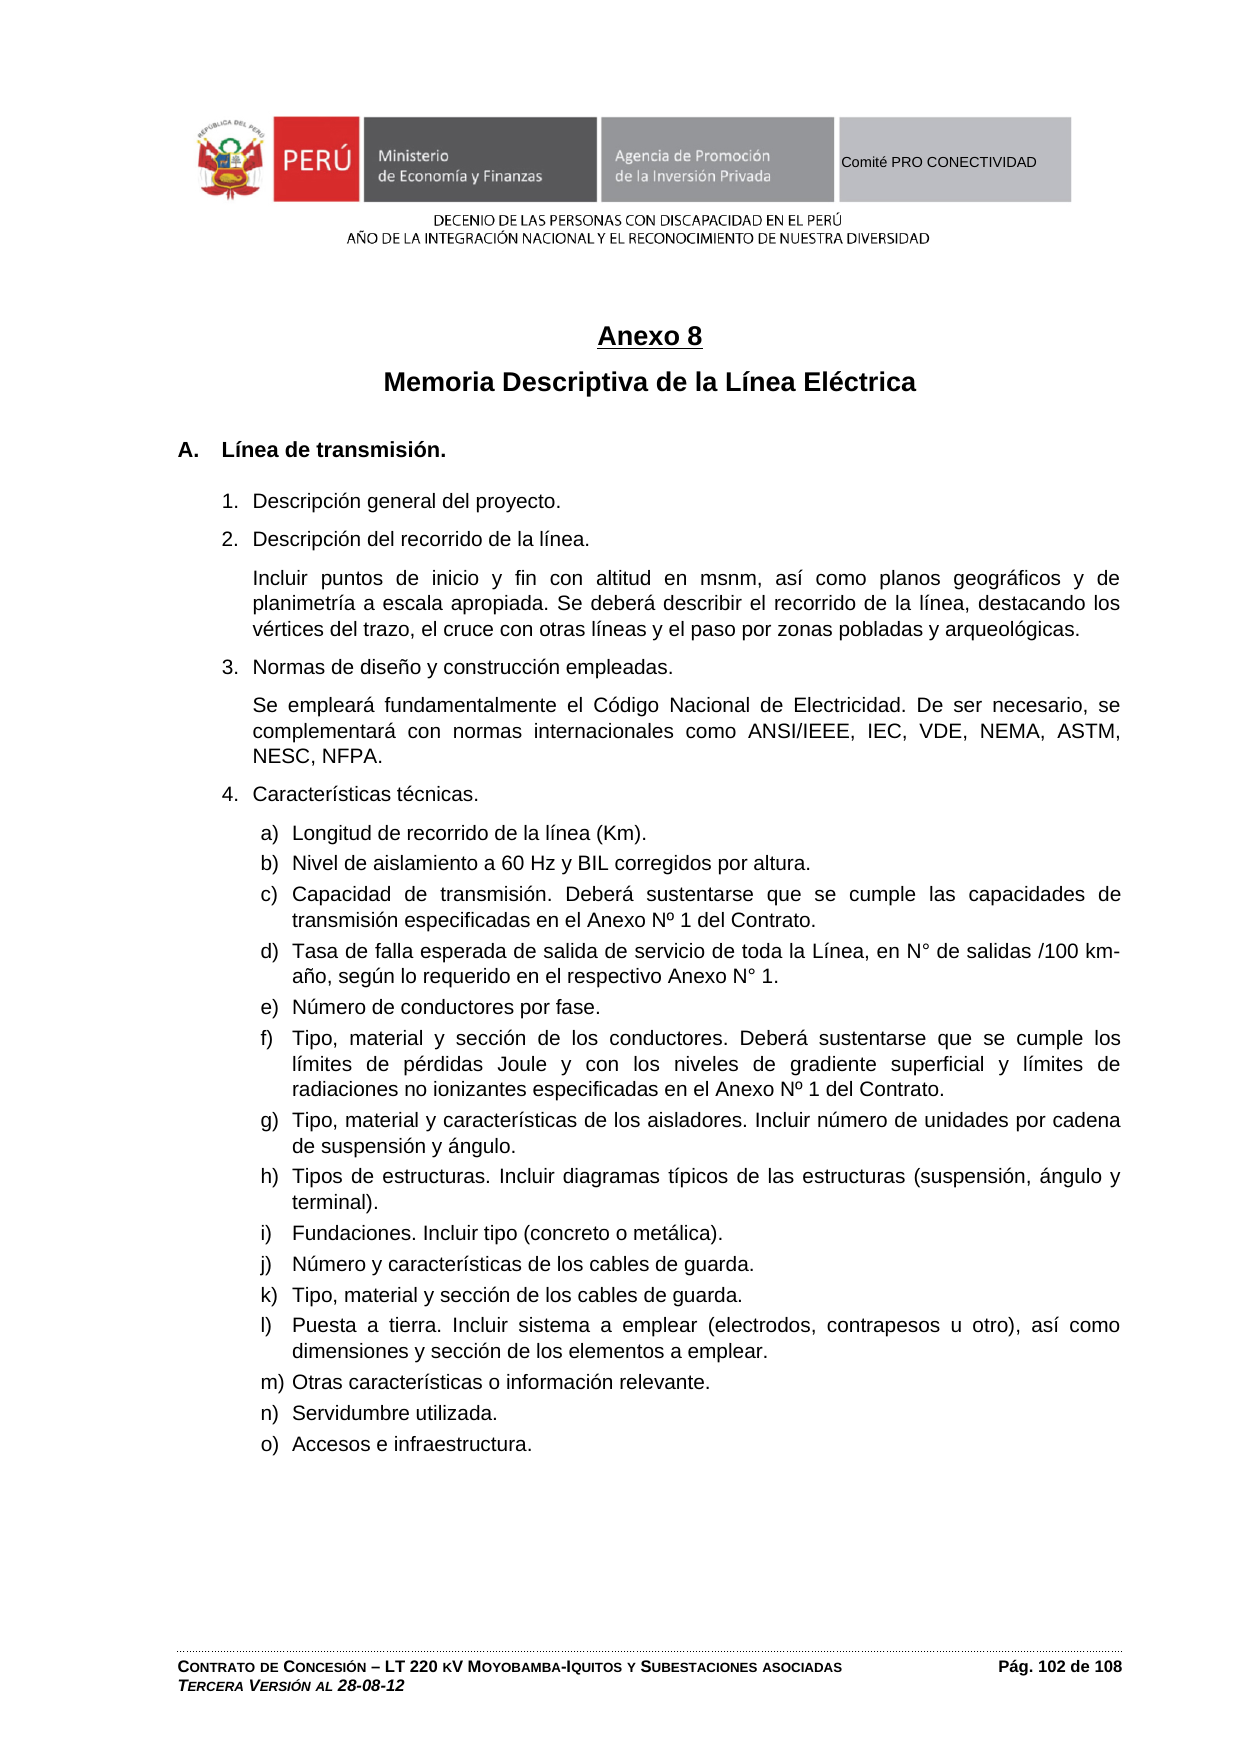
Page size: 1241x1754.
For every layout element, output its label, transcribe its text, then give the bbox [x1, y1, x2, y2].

list Normas de diseño y construcción empleadas. [222, 655, 1122, 679]
list Puesta a tierra. Incluir sistema a emplear (electrodos, contrapesos u otro), así como dimensiones y sección de los elementos a emplear. [260, 1313, 1122, 1363]
text Memoria Descriptiva de la Línea Eléctrica [177, 366, 1122, 397]
list Accesos e infraestructura. [261, 1431, 1122, 1455]
text Incluir puntos de inicio y fin con altitud en msnm, así como planos geográficos y de planimetría a escala apropiada. Se deberá describir el recorrido de la línea, destacando los vértices del trazo, el cruce con otras líneas y el paso por zonas pobladas y arqueológicas. [252, 565, 1122, 641]
list Tipo, material y características de los aisladores. Incluir número de unidades por cadena de suspensión y ángulo. [260, 1108, 1122, 1157]
list Tipo, material y sección de los conductores. Deberá sustentarse que se cumple los límites de pérdidas Joule y con los niveles de gradiente superficial y límites de radiaciones no ionizantes especificadas en el Anexo Nº 1 del Contrato. [260, 1026, 1122, 1101]
list Características técnicas. [222, 782, 1122, 806]
list Tipos de estructuras. Incluir diagramas típicos de las estructuras (suspensión, ángulo y terminal). [260, 1164, 1122, 1214]
list Capacidad de transmisión. Deberá sustentarse que se cumple las capacidades de transmisión especificadas en el Anexo Nº 1 del Contrato. [260, 882, 1122, 932]
list Descripción general del proyecto. [222, 489, 1122, 513]
list Número de conductores por fase. [260, 995, 1122, 1019]
list Descripción del recorrido de la línea. [221, 527, 1122, 551]
list Tipo, material y sección de los cables de guarda. [260, 1282, 1122, 1306]
list Otras características o información relevante. [260, 1370, 1122, 1394]
text Se empleará fundamentalmente el Código Nacional de Electricidad. De ser necesario, se complementará con normas internacionales como ANSI/IEEE, IEC, VDE, NEMA, ASTM, NESC, NFPA. [252, 693, 1122, 768]
list Fundaciones. Incluir tipo (concreto o metálica). [260, 1221, 1122, 1245]
list Servidumbre utilizada. [260, 1401, 1122, 1424]
list Tasa de falla esperada de salida de servicio de toda la Línea, en N° de salidas /100 km-año, según lo requerido en el respectivo Anexo N° 1. [260, 938, 1122, 988]
list Número y características de los cables de guarda. [260, 1252, 1122, 1276]
list Longitud de recorrido de la línea (Km). [260, 820, 1122, 844]
text A. Línea de transmisión. [177, 437, 1122, 462]
picture [176, 74, 1121, 264]
list Nivel de aislamiento a 60 Hz y BIL corregidos por altura. [260, 851, 1122, 875]
text Anexo 8 [177, 320, 1122, 352]
